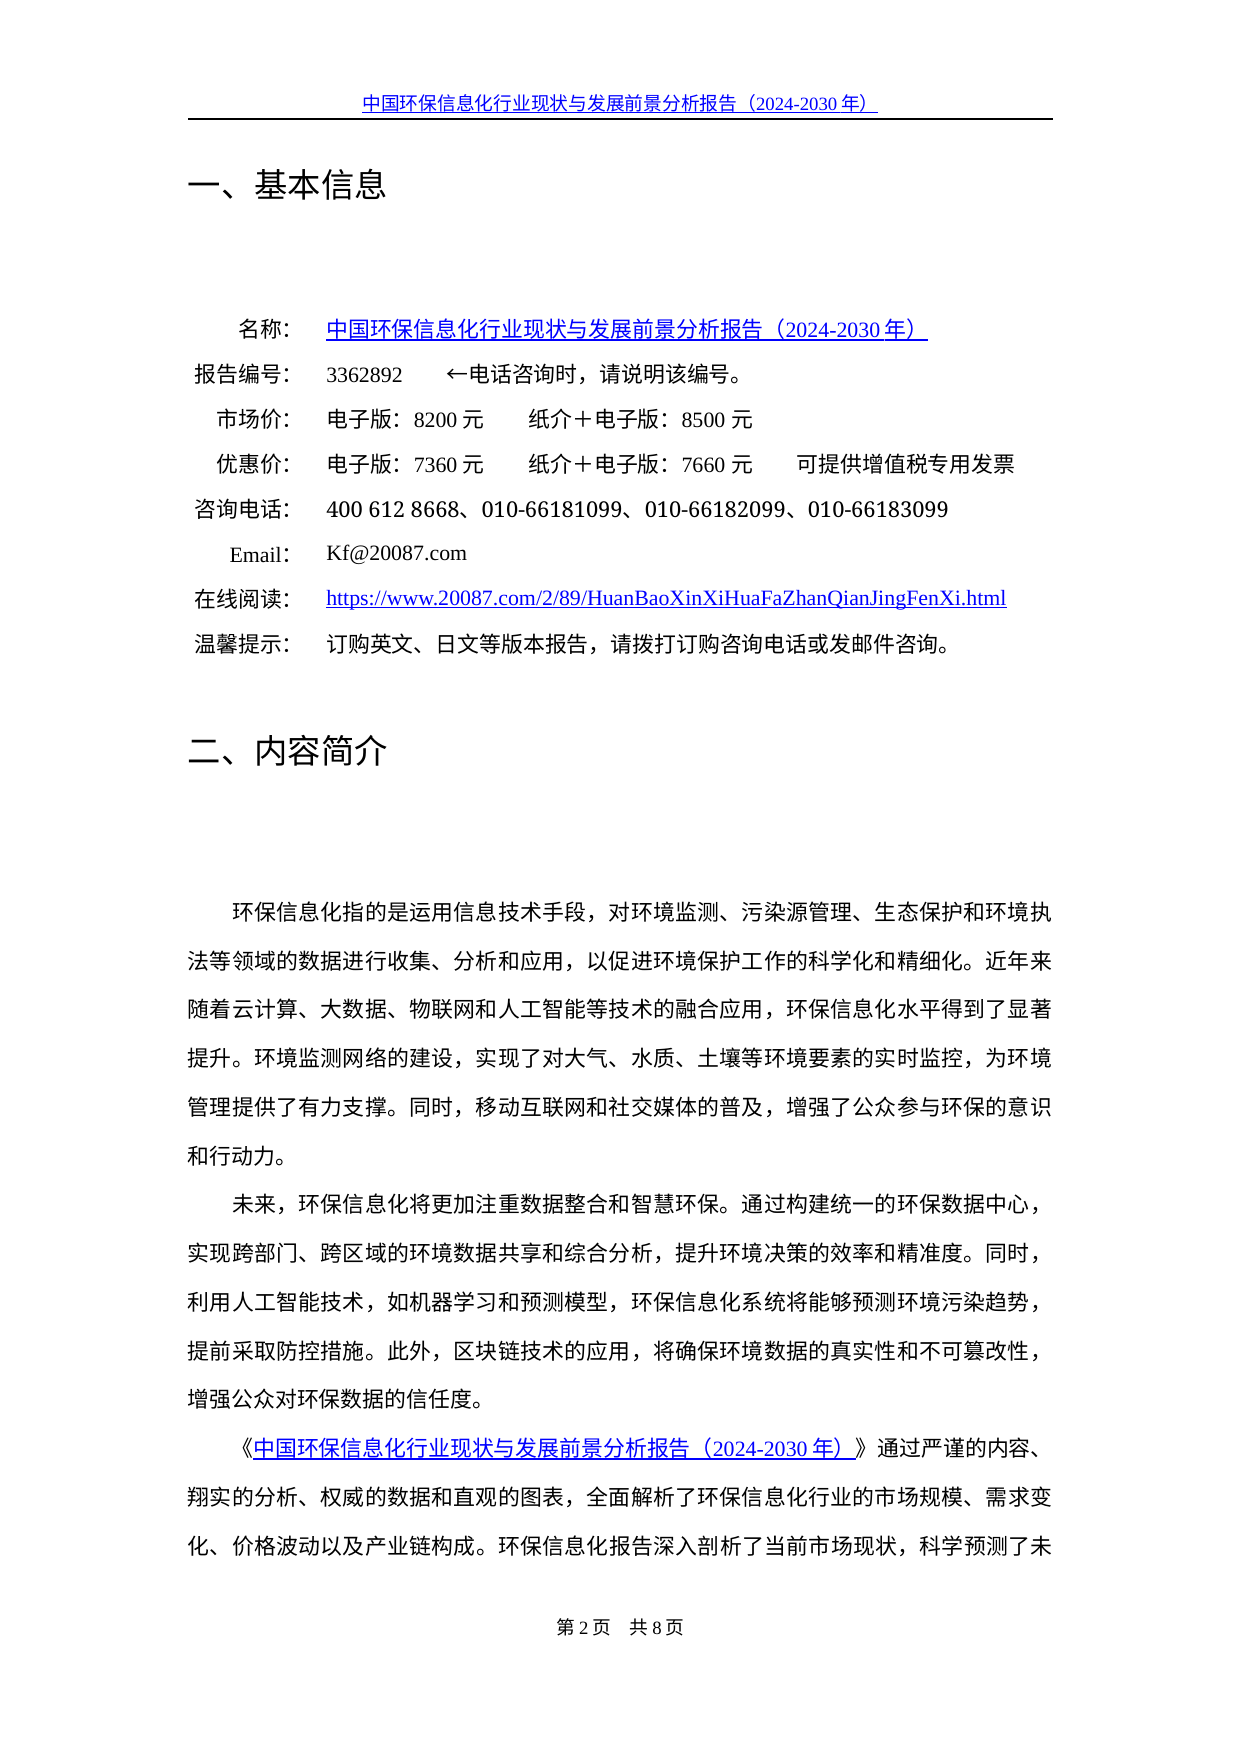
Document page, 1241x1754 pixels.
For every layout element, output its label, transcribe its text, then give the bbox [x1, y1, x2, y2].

table_cell Kf@20087.com [315, 537, 1073, 582]
table_cell 市场价： [167, 402, 315, 447]
table_cell 在线阅读： [167, 582, 315, 627]
table_header 中国环保信息化行业现状与发展前景分析报告（2024-2030年） [315, 312, 1073, 357]
table_cell 咨询电话： [167, 492, 315, 537]
table_cell [315, 582, 1073, 627]
table_cell 电子版：8200 元 纸介＋电子版：8500 元 [315, 402, 1073, 447]
table_cell 3362892 ←电话咨询时，请说明该编号。 [315, 357, 1073, 402]
table_cell 电子版：7360 元 纸介＋电子版：7660 元 可提供增值税专用发票 [315, 447, 1073, 492]
table_cell 订购英文、日文等版本报告，请拨打订购咨询电话或发邮件咨询。 [315, 627, 1073, 672]
title 二、内容简介 [187, 717, 1053, 782]
table_cell Email： [167, 537, 315, 582]
table_cell 温馨提示： [167, 627, 315, 672]
table_cell 优惠价： [167, 447, 315, 492]
table_cell 报告编号： [167, 357, 315, 402]
title 一、基本信息 [187, 150, 1053, 215]
table_header 名称： [167, 312, 315, 357]
table_cell 400 612 8668、010-66181099、010-66182099、010-66183099 [315, 492, 1073, 537]
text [187, 894, 1053, 1561]
